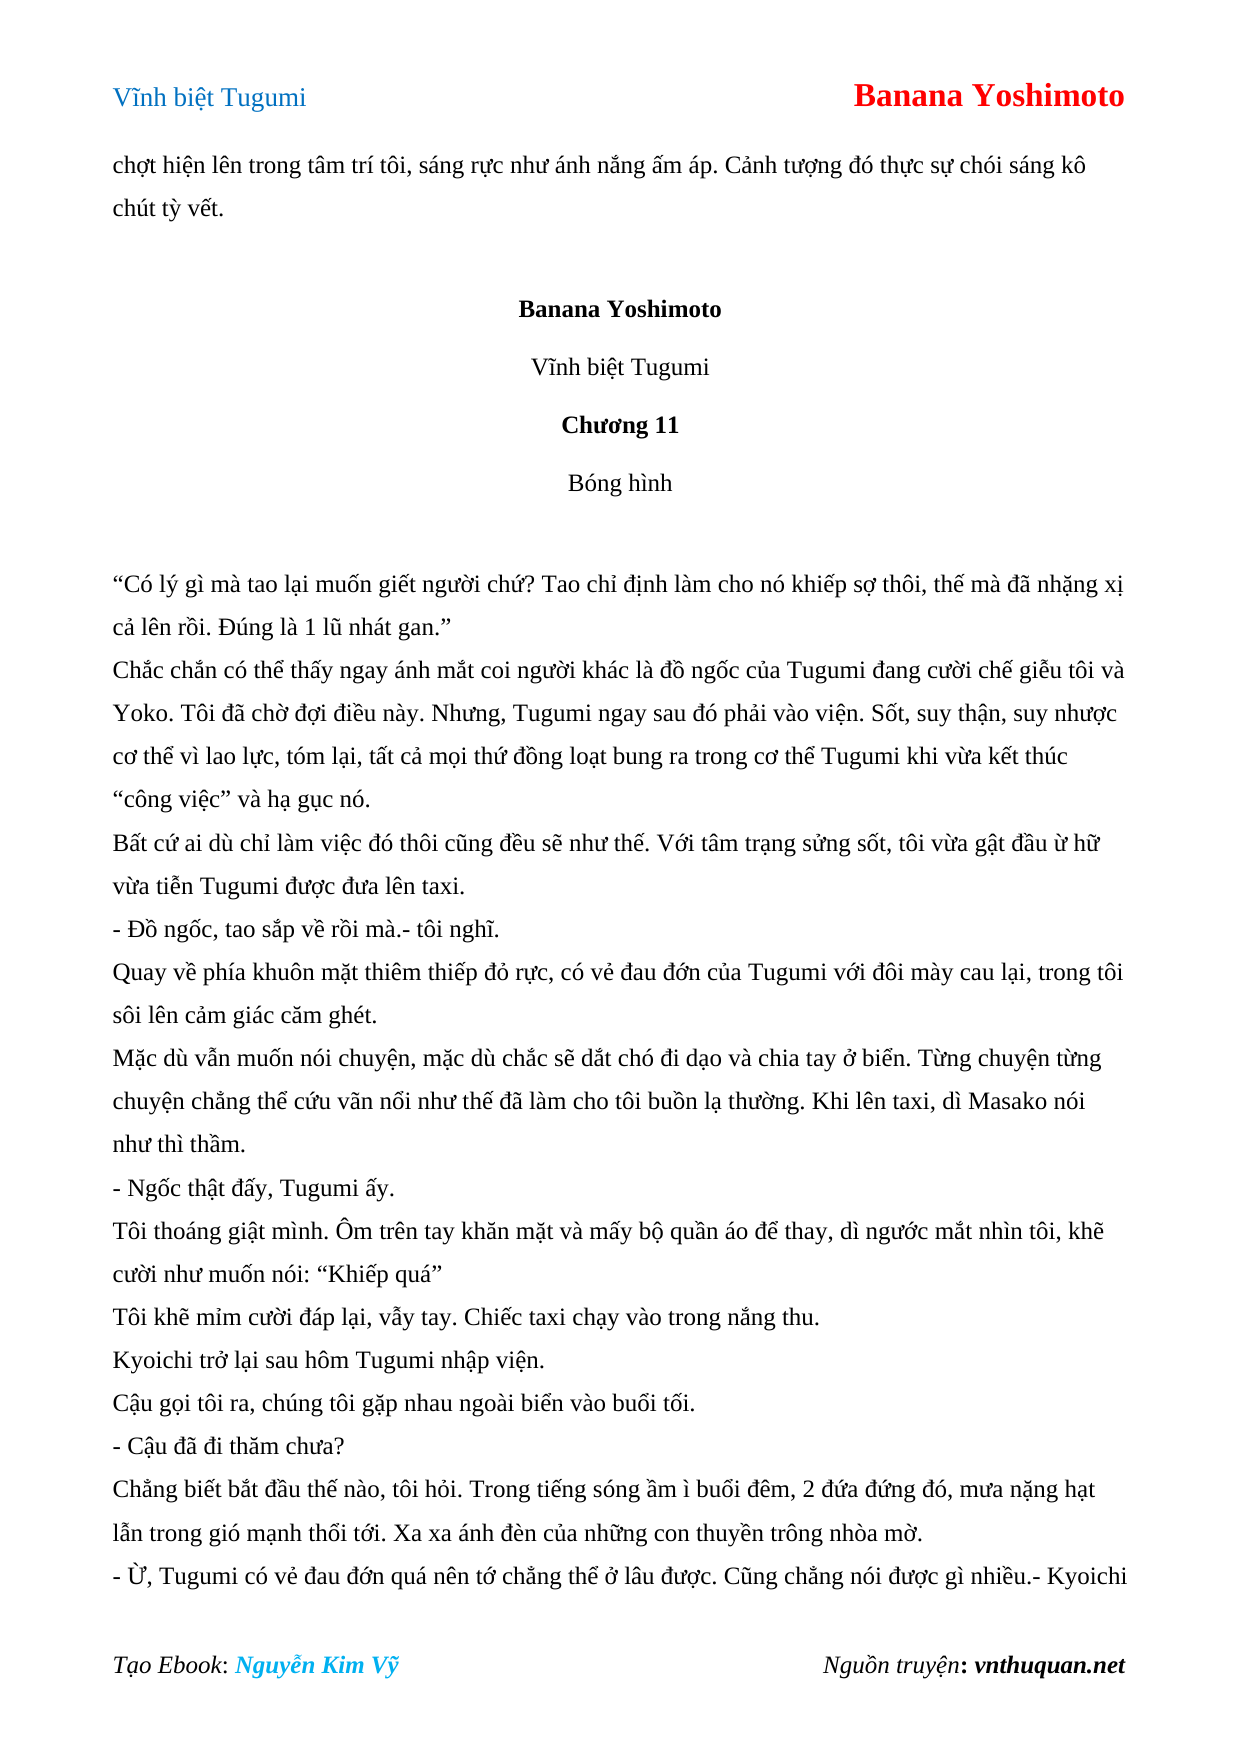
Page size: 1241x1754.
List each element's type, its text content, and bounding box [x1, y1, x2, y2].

text Vĩnh biệt Tugumi [112, 352, 1128, 381]
text Banana Yoshimoto [112, 294, 1128, 323]
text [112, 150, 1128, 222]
text Chương 11 [112, 410, 1128, 439]
text Bóng hình [112, 468, 1128, 497]
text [112, 526, 1128, 1589]
